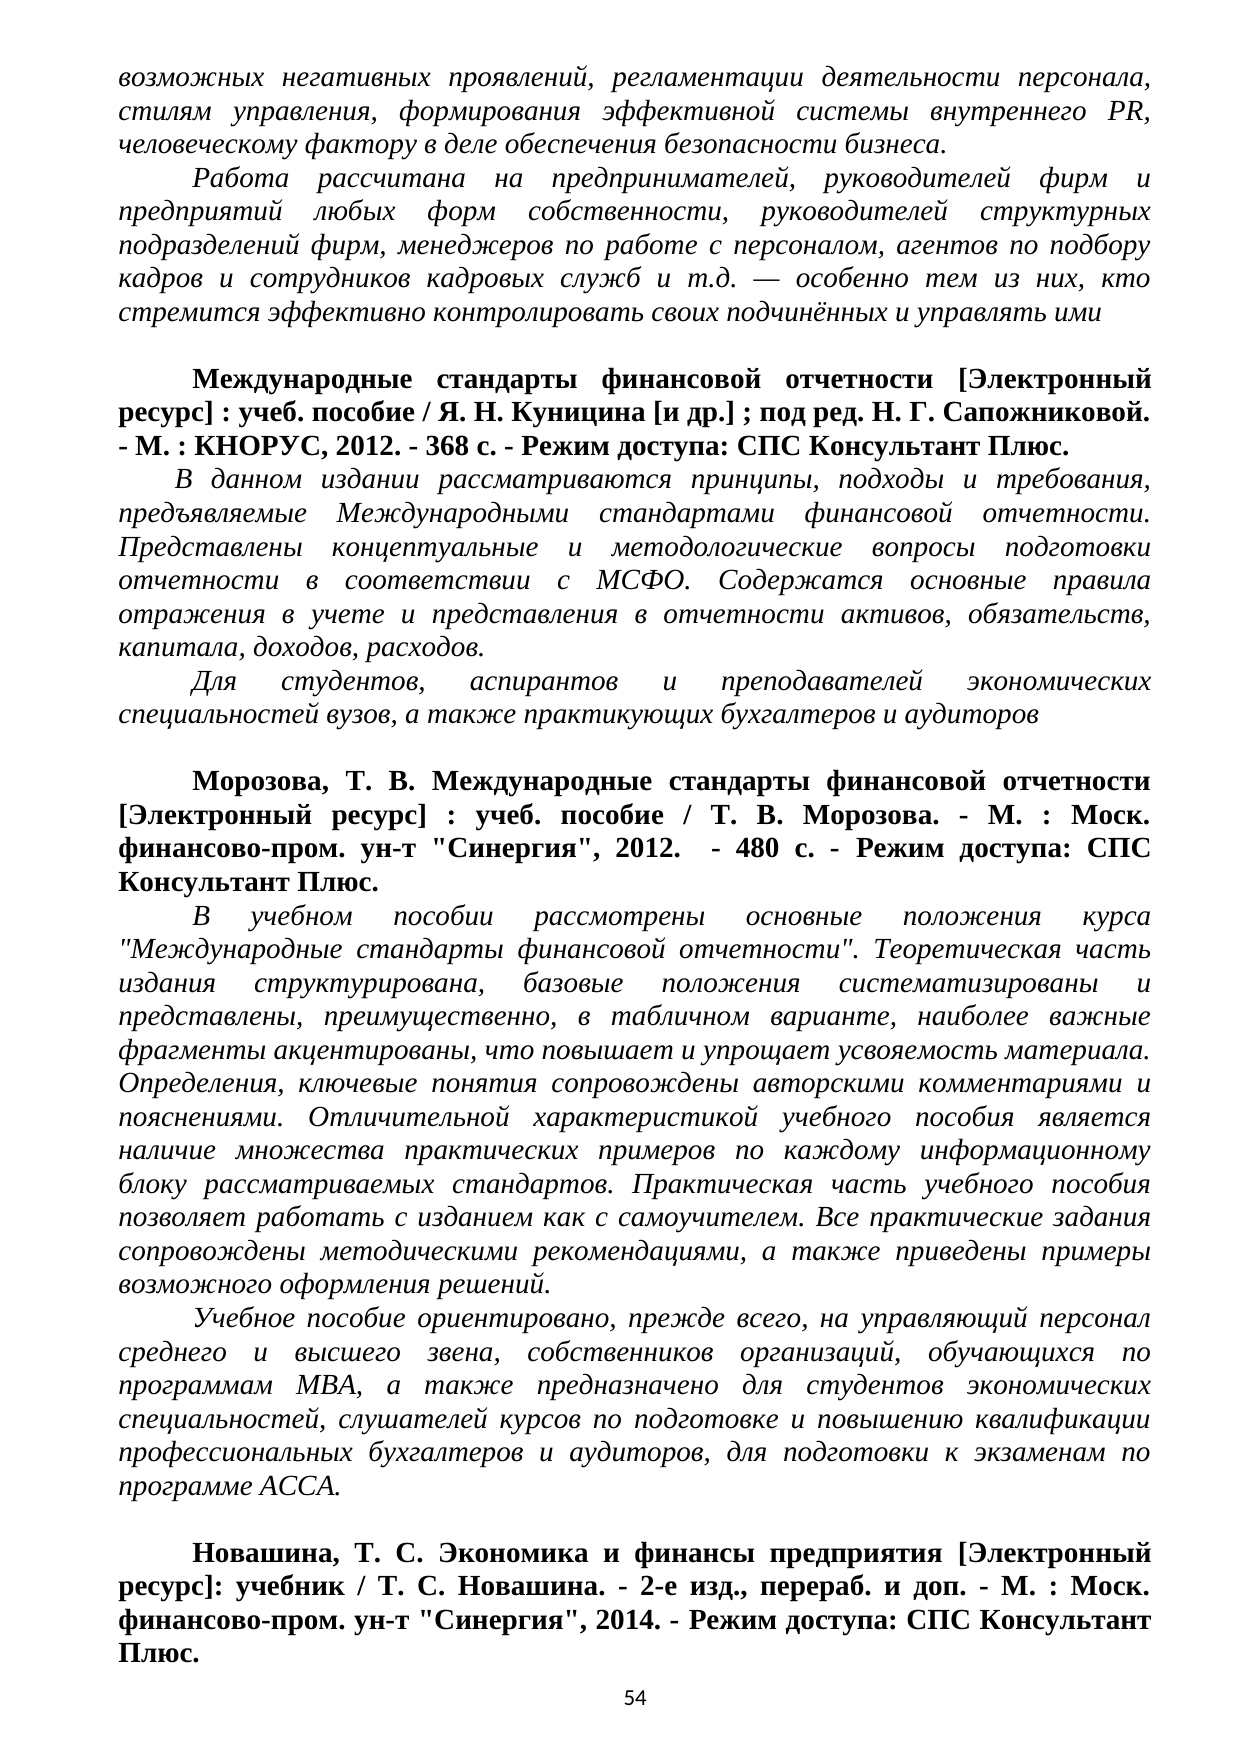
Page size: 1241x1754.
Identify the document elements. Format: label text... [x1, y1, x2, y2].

text Учебное пособие ориентировано, прежде всего, на управляющий персонал среднего и высшего звена, собственников организаций, обучающихся по программам МВА, а также предназначено для студентов экономических специальностей, слушателей курсов по подготовке и повышению квалификации профессиональных бухгалтеров и аудиторов, для подготовки к экзаменам по программе АССА. [118, 1300, 1152, 1501]
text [118, 59, 1152, 160]
text Работа рассчитана на предпринимателей, руководителей фирм и предприятий любых форм собственности, руководителей структурных подразделений фирм, менеджеров по работе с персоналом, агентов по подбору кадров и сотрудников кадровых служб и т.д. — особенно тем из них, кто стремится эффективно контролировать своих подчинённых и управлять ими [118, 160, 1152, 327]
text Новашина, Т. С. Экономика и финансы предприятия [Электронный ресурс]: учебник / Т. С. Новашина. - 2-е изд., перераб. и доп. - М. : Моск. финансово-пром. ун-т "Синергия", 2014. - Режим доступа: СПС Консультант Плюс. [118, 1535, 1152, 1669]
text Для студентов, аспирантов и преподавателей экономических специальностей вузов, а также практикующих бухгалтеров и аудиторов [118, 663, 1152, 730]
text В учебном пособии рассмотрены основные положения курса "Международные стандарты финансовой отчетности". Теоретическая часть издания структурирована, базовые положения систематизированы и представлены, преимущественно, в табличном варианте, наиболее важные фрагменты акцентированы, что повышает и упрощает усвояемость материала. Определения, ключевые понятия сопровождены авторскими комментариями и пояснениями. Отличительной характеристикой учебного пособия является наличие множества практических примеров по каждому информационному блоку рассматриваемых стандартов. Практическая часть учебного пособия позволяет работать с изданием как с самоучителем. Все практические задания сопровождены методическими рекомендациями, а также приведены примеры возможного оформления решений. [118, 898, 1152, 1300]
text В данном издании рассматриваются принципы, подходы и требования, предъявляемые Международными стандартами финансовой отчетности. Представлены концептуальные и методологические вопросы подготовки отчетности в соответствии с МСФО. Содержатся основные правила отражения в учете и представления в отчетности активов, обязательств, капитала, доходов, расходов. [118, 462, 1152, 663]
text Международные стандарты финансовой отчетности [Электронный ресурс] : учеб. пособие / Я. Н. Куницина [и др.] ; под ред. Н. Г. Сапожниковой. - М. : КНОРУС, 2012. - 368 с. - Режим доступа: СПС Консультант Плюс. [118, 361, 1152, 462]
text Морозова, Т. В. Международные стандарты финансовой отчетности [Электронный ресурс] : учеб. пособие / Т. В. Морозова. - М. : Моск. финансово-пром. ун-т "Синергия", 2012. - 480 с. - Режим доступа: СПС Консультант Плюс. [118, 763, 1152, 898]
